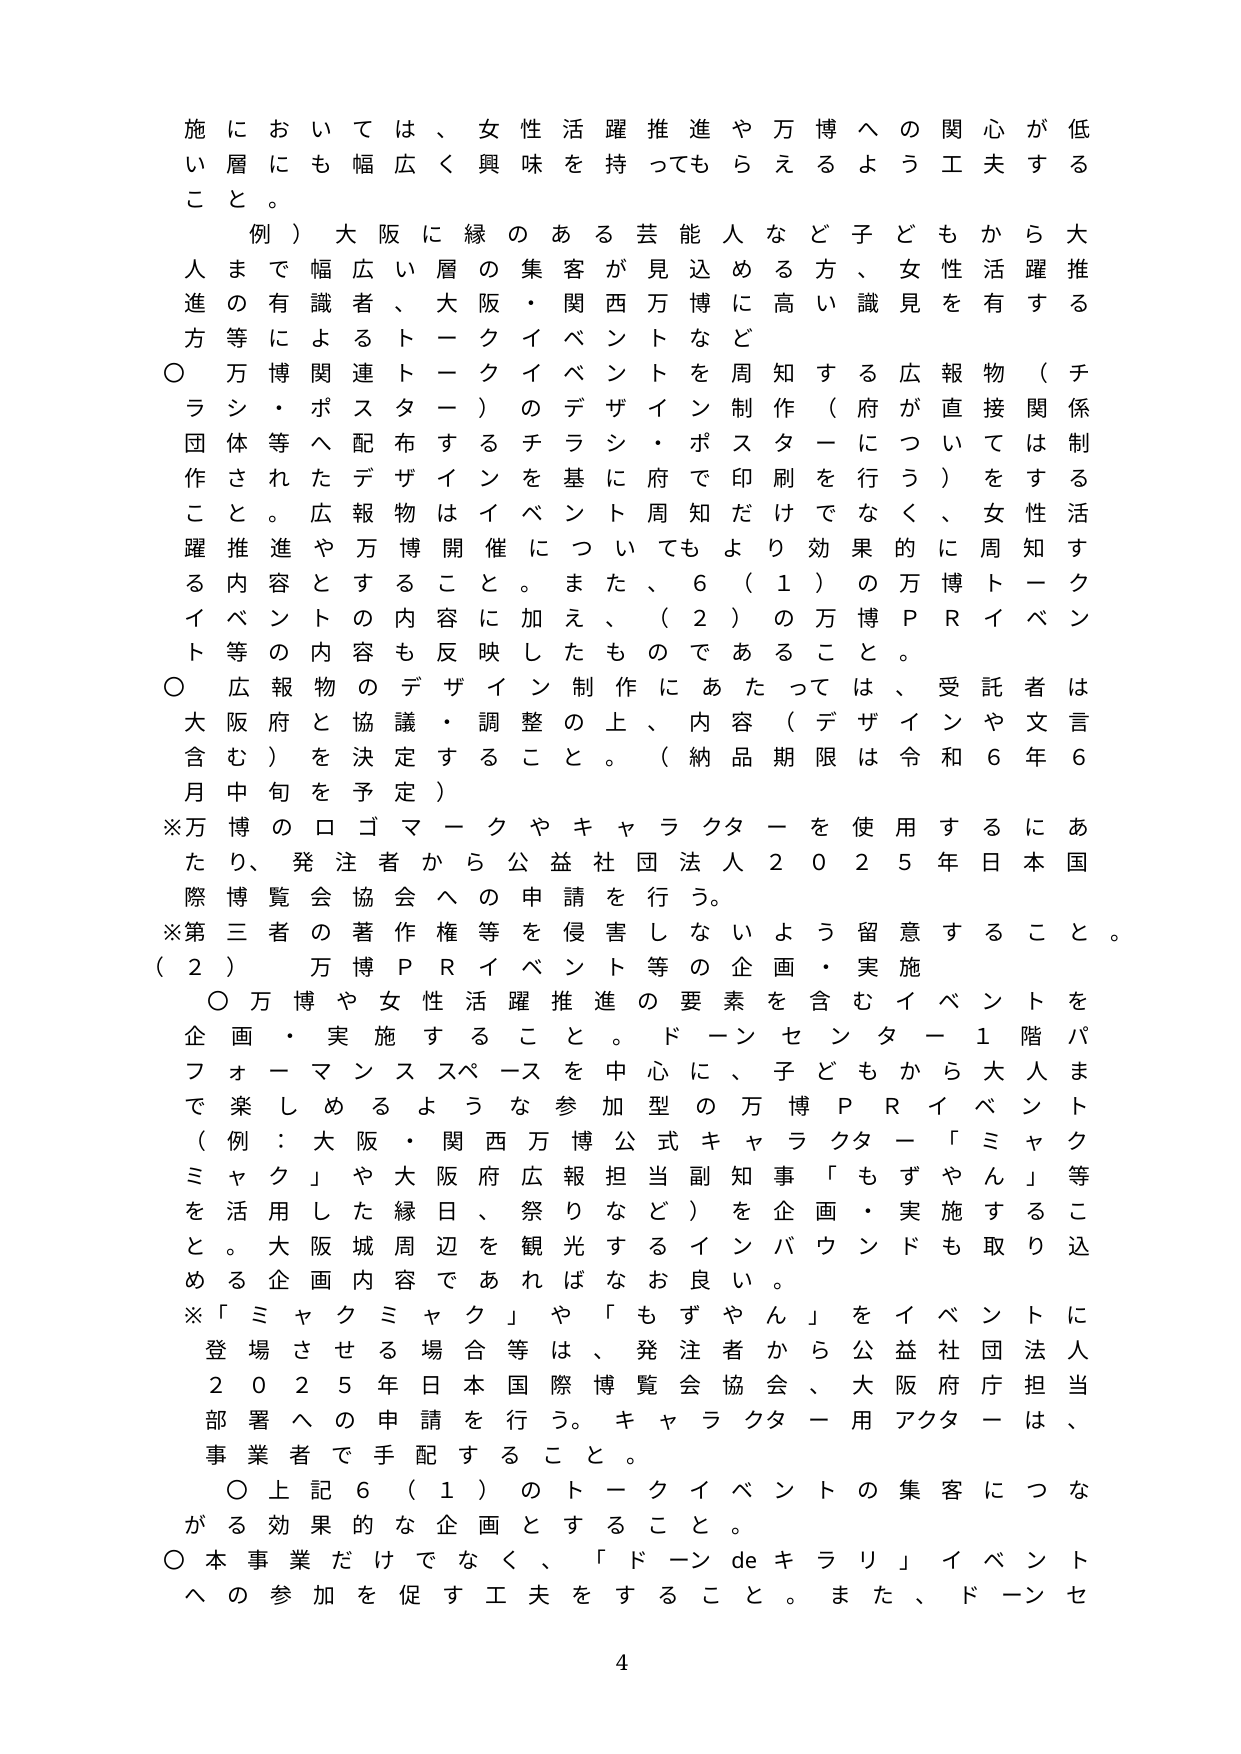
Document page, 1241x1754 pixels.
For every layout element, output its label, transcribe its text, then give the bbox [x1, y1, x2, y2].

text ※万博のロゴマークやキャラクターを使用するにあたり、発注者から公益社団法人２０２５年日本国際博覧会協会への申請を行う。 [163, 808, 1110, 913]
text 〇上記６（１）のトークイベントの集客につながる効果的な企画とすること。 [142, 1471, 1110, 1541]
text （２） 万博ＰＲイベント等の企画・実施 [142, 948, 1110, 983]
text 〇 広報物のデザイン制作にあたっては、受託者は大阪府と協議・調整の上、内容（デザインや文言含む）を決定すること。（納品期限は令和６年６月中旬を予定） [163, 669, 1110, 808]
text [163, 110, 1110, 215]
text 〇万博や女性活躍推進の要素を含むイベントを企画・実施すること。ドーンセンター１階パフォーマンススペースを中心に、子どもから大人まで楽しめるような参加型の万博ＰＲイベント（例：大阪・関西万博公式キャラクター「ミャクミャク」や大阪府広報担当副知事「もずやん」等を活用した縁日、祭りなど）を企画・実施すること。大阪城周辺を観光するインバウンドも取り込める企画内容であればなお良い。 [142, 983, 1110, 1297]
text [163, 1541, 1110, 1611]
text 〇 万博関連トークイベントを周知する広報物（チラシ・ポスター）のデザイン制作（府が直接関係団体等へ配布するチラシ・ポスターについては制作されたデザインを基に府で印刷を行う）をすること。広報物はイベント周知だけでなく、女性活躍推進や万博開催についてもより効果的に周知する内容とすること。また、６（１）の万博トークイベントの内容に加え、（２）の万博ＰＲイベント等の内容も反映したものであること。 [163, 355, 1110, 669]
text ※第三者の著作権等を侵害しないよう留意すること。 [163, 913, 1110, 948]
text ※「ミャクミャク」や「もずやん」をイベントに登場させる場合等は、発注者から公益社団法人２０２５年日本国際博覧会協会、大阪府庁担当部署への申請を行う。キャラクター用アクターは、事業者で手配すること。 [184, 1297, 1110, 1471]
text 例）大阪に縁のある芸能人など子どもから大人まで幅広い層の集客が見込める方、女性活躍推進の有識者、大阪・関西万博に高い識見を有する方等によるトークイベントなど [163, 215, 1110, 355]
